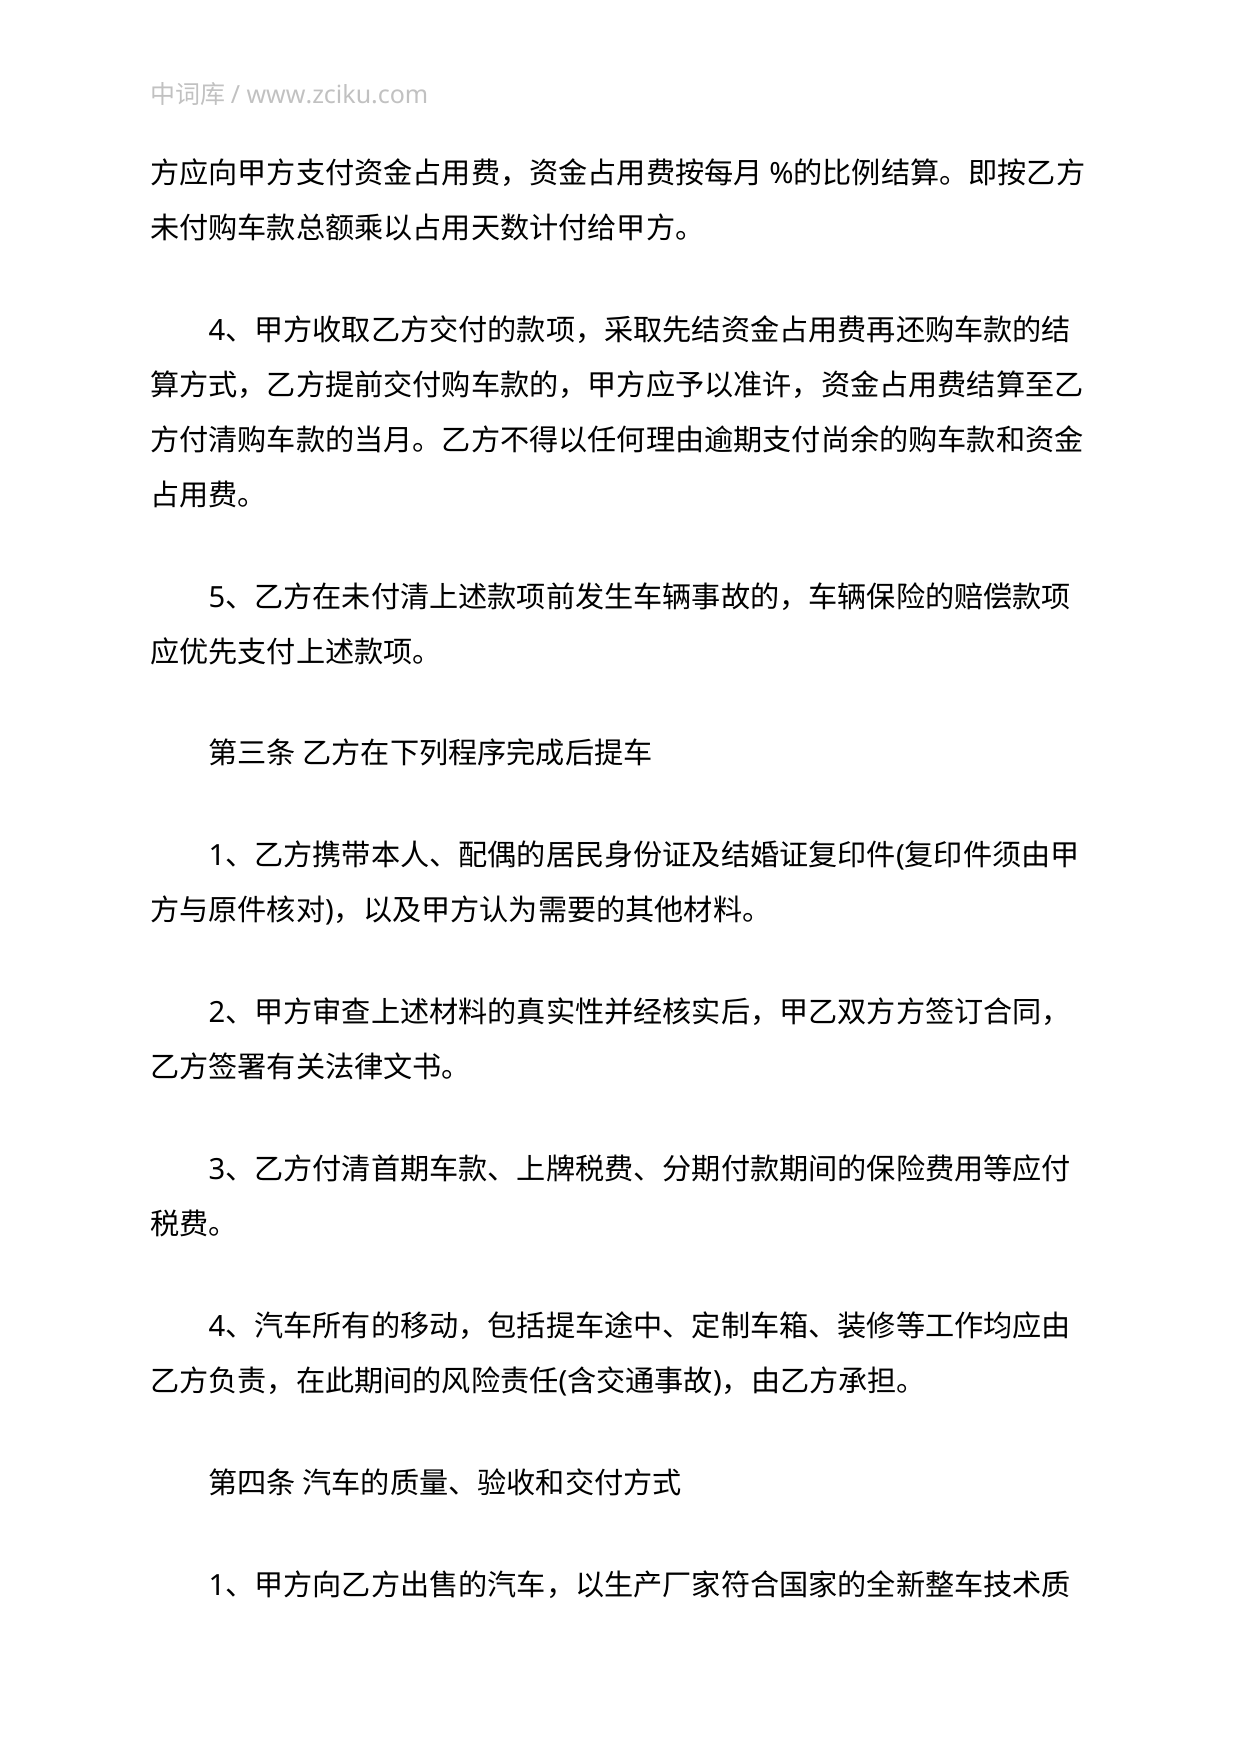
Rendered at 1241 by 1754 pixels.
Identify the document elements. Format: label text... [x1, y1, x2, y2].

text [150, 150, 1090, 247]
text 第四条 汽车的质量、验收和交付方式 [150, 1459, 1090, 1502]
text 3、乙方付清首期车款、上牌税费、分期付款期间的保险费用等应付税费。 [150, 1146, 1090, 1243]
text 4、甲方收取乙方交付的款项，采取先结资金占用费再还购车款的结算方式，乙方提前交付购车款的，甲方应予以准许，资金占用费结算至乙方付清购车款的当月。乙方不得以任何理由逾期支付尚余的购车款和资金占用费。 [150, 307, 1090, 514]
text 4、汽车所有的移动，包括提车途中、定制车箱、装修等工作均应由乙方负责，在此期间的风险责任(含交通事故)，由乙方承担。 [150, 1302, 1090, 1400]
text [150, 1561, 1090, 1603]
text 5、乙方在未付清上述款项前发生车辆事故的，车辆保险的赔偿款项应优先支付上述款项。 [150, 573, 1090, 671]
text 第三条 乙方在下列程序完成后提车 [150, 730, 1090, 772]
text 1、乙方携带本人、配偶的居民身份证及结婚证复印件(复印件须由甲方与原件核对)，以及甲方认为需要的其他材料。 [150, 832, 1090, 929]
text 2、甲方审查上述材料的真实性并经核实后，甲乙双方方签订合同，乙方签署有关法律文书。 [150, 989, 1090, 1086]
